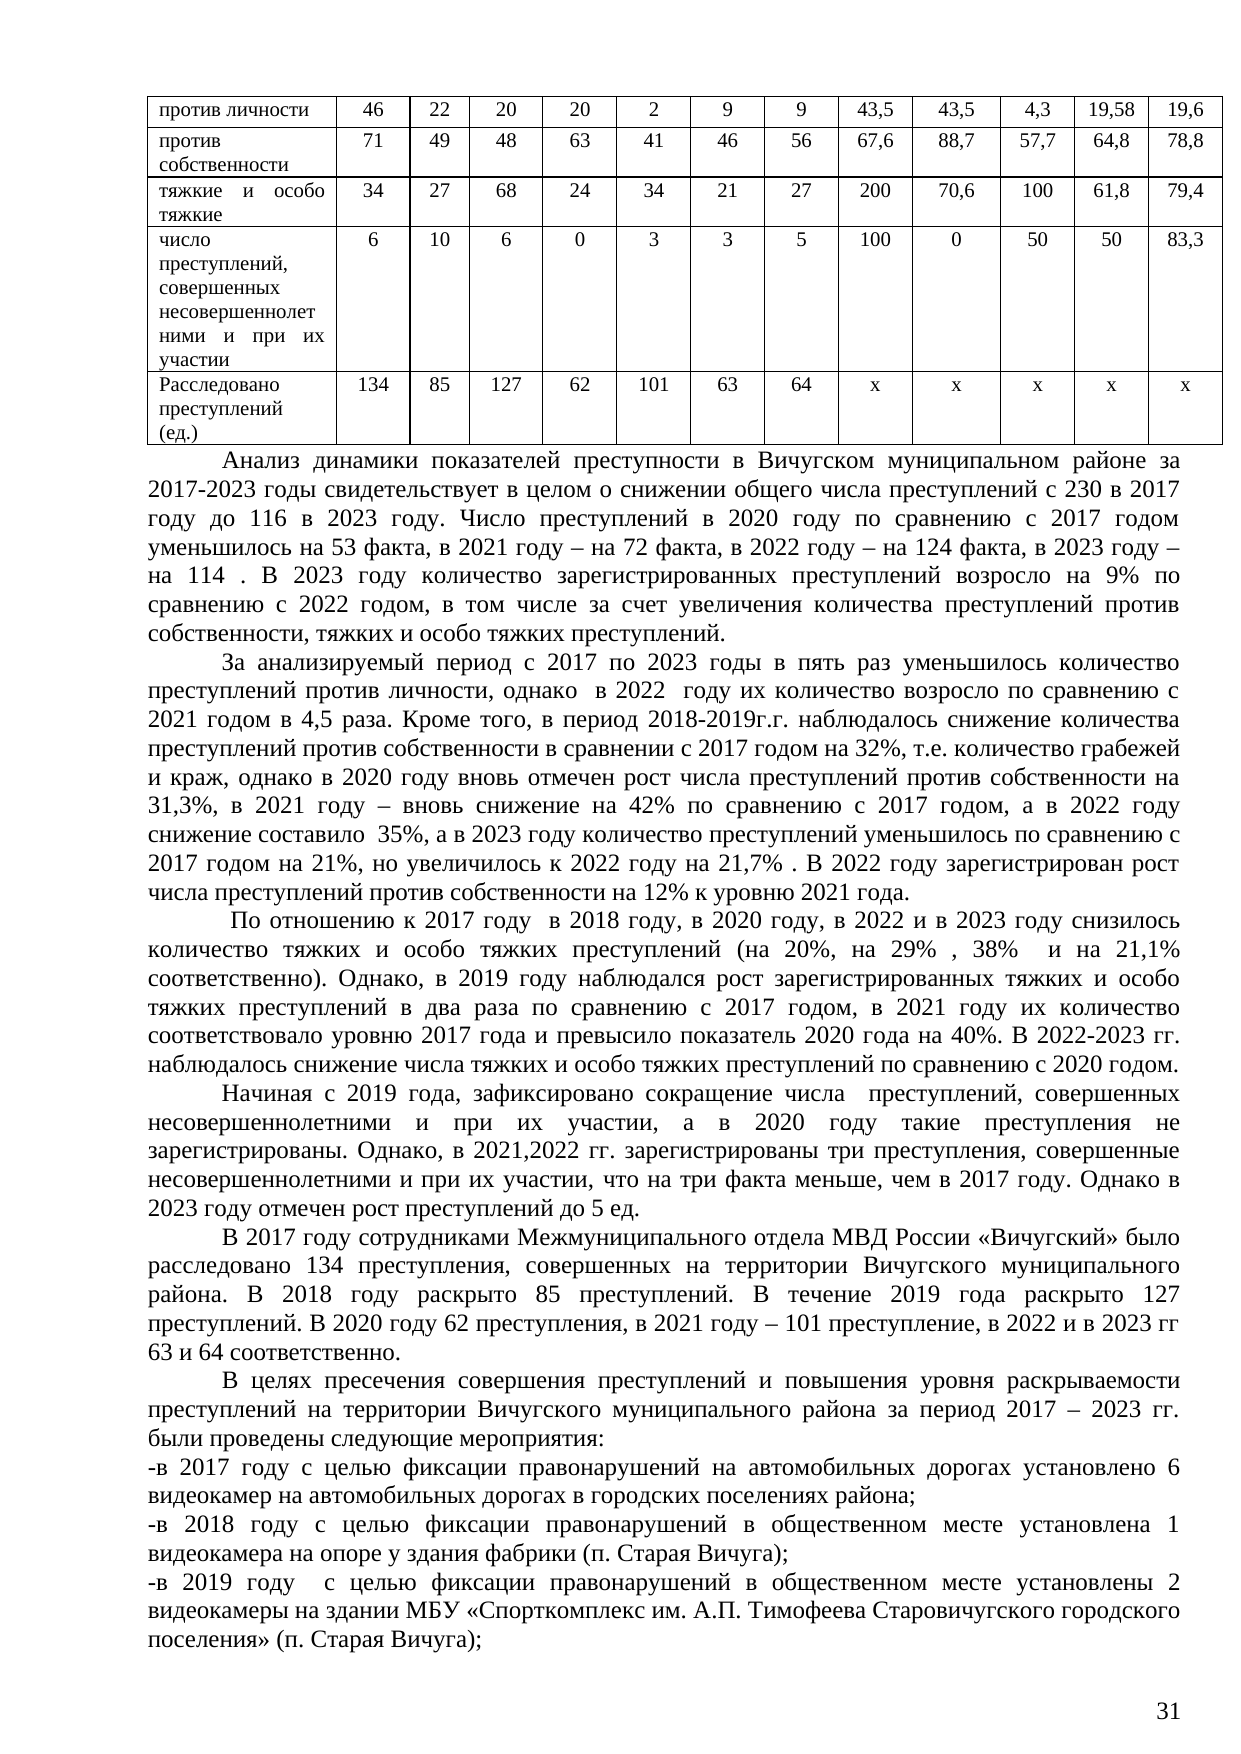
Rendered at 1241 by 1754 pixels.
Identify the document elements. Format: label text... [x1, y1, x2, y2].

table_cell 70,6 [913, 178, 1000, 226]
table_cell 41 [617, 128, 690, 176]
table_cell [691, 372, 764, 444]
table_cell 27 [765, 178, 838, 226]
table_cell 64,8 [1075, 128, 1148, 176]
table_cell 50 [1001, 227, 1074, 371]
table_cell 56 [765, 128, 838, 176]
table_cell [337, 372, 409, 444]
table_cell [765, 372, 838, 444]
table_cell 200 [839, 178, 912, 226]
table_cell число преступлений, совершенных несовершеннолетними и при их участии [148, 227, 336, 371]
table_cell 21 [691, 178, 764, 226]
text В 2017 году сотрудниками Межмуниципального отдела МВД России «Вичугский» было расследовано 134 преступления, совершенных на территории Вичугского муниципального района. В 2018 году раскрыто 85 преступлений. В течение 2019 года раскрыто 127 преступлений. В 2020 году 62 преступления, в 2021 году – 101 преступление, в 2022 и в 2023 гг 63 и 64 соответственно. [148, 1222, 1181, 1365]
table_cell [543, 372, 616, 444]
table_cell 20 [543, 97, 616, 127]
table_cell против личности [148, 97, 336, 127]
table_cell 49 [411, 128, 469, 176]
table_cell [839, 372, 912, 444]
table_cell 48 [470, 128, 542, 176]
table_cell 46 [337, 97, 409, 127]
table_cell 43,5 [913, 97, 1000, 127]
table_cell 6 [470, 227, 542, 371]
table_cell 79,4 [1149, 178, 1222, 226]
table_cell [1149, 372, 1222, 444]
text За анализируемый период с 2017 по 2023 годы в пять раз уменьшилось количество преступлений против личности, однако в 2022 году их количество возросло по сравнению с 2021 годом в 4,5 раза. Кроме того, в период 2018-2019г.г. наблюдалось снижение количества преступлений против собственности в сравнении с 2017 годом на 32%, т.е. количество грабежей и краж, однако в 2020 году вновь отмечен рост числа преступлений против собственности на 31,3%, в 2021 году – вновь снижение на 42% по сравнению с 2017 годом, а в 2022 году снижение составило 35%, а в 2023 году количество преступлений уменьшилось по сравнению с 2017 годом на 21%, но увеличилось к 2022 году на 21,7% . В 2022 году зарегистрирован рост числа преступлений против собственности на 12% к уровню 2021 года. [148, 647, 1181, 905]
table_cell 27 [411, 178, 469, 226]
table_cell 57,7 [1001, 128, 1074, 176]
table_cell 78,8 [1149, 128, 1222, 176]
table_cell 9 [691, 97, 764, 127]
table_cell 3 [617, 227, 690, 371]
table_cell 19,58 [1075, 97, 1148, 127]
text Начиная с 2019 года, зафиксировано сокращение числа преступлений, совершенных несовершеннолетними и при их участии, а в 2020 году такие преступления не зарегистрированы. Однако, в 2021,2022 гг. зарегистрированы три преступления, совершенные несовершеннолетними и при их участии, что на три факта меньше, чем в 2017 году. Однако в 2023 году отмечен рост преступлений до 5 ед. [148, 1078, 1181, 1222]
table_cell 2 [617, 97, 690, 127]
table_cell 43,5 [839, 97, 912, 127]
table_cell 3 [691, 227, 764, 371]
table_cell 0 [543, 227, 616, 371]
table_cell 10 [411, 227, 469, 371]
table_cell 61,8 [1075, 178, 1148, 226]
text В целях пресечения совершения преступлений и повышения уровня раскрываемости преступлений на территории Вичугского муниципального района за период 2017 – 2023 гг. были проведены следующие мероприятия: [148, 1365, 1181, 1452]
table_cell 68 [470, 178, 542, 226]
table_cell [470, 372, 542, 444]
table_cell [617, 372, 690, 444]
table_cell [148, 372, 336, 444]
table_cell 63 [543, 128, 616, 176]
text -в 2018 году с целью фиксации правонарушений в общественном месте установлена 1 видеокамера на опоре у здания фабрики (п. Старая Вичуга); [148, 1509, 1181, 1567]
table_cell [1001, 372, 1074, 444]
table_cell 4,3 [1001, 97, 1074, 127]
text По отношению к 2017 году в 2018 году, в 2020 году, в 2022 и в 2023 году снизилось количество тяжких и особо тяжких преступлений (на 20%, на 29% , 38% и на 21,1% соответственно). Однако, в 2019 году наблюдался рост зарегистрированных тяжких и особо тяжких преступлений в два раза по сравнению с 2017 годом, в 2021 году их количество соответствовало уровню 2017 года и превысило показатель 2020 года на 40%. В 2022-2023 гг. наблюдалось снижение числа тяжких и особо тяжких преступлений по сравнению с 2020 годом. [148, 905, 1181, 1078]
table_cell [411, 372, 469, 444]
table_cell 22 [411, 97, 469, 127]
text -в 2017 году с целью фиксации правонарушений на автомобильных дорогах установлено 6 видеокамер на автомобильных дорогах в городских поселениях района; [148, 1452, 1181, 1509]
table_cell тяжкие и особо тяжкие [148, 178, 336, 226]
table_cell 0 [913, 227, 1000, 371]
text Анализ динамики показателей преступности в Вичугском муниципальном районе за 2017-2023 годы свидетельствует в целом о снижении общего числа преступлений с 230 в 2017 году до 116 в 2023 году. Число преступлений в 2020 году по сравнению с 2017 годом уменьшилось на 53 факта, в 2021 году – на 72 факта, в 2022 году – на 124 факта, в 2023 году – на 114 . В 2023 году количество зарегистрированных преступлений возросло на 9% по сравнению с 2022 годом, в том числе за счет увеличения количества преступлений против собственности, тяжких и особо тяжких преступлений. [148, 445, 1181, 647]
table_cell 24 [543, 178, 616, 226]
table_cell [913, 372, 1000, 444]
table_cell 88,7 [913, 128, 1000, 176]
table_cell 46 [691, 128, 764, 176]
table_cell 5 [765, 227, 838, 371]
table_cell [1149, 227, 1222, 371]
table_cell 50 [1075, 227, 1148, 371]
table_cell против собственности [148, 128, 336, 176]
table_cell 67,6 [839, 128, 912, 176]
table_cell 20 [470, 97, 542, 127]
text -в 2019 году с целью фиксации правонарушений в общественном месте установлены 2 видеокамеры на здании МБУ «Спорткомплекс им. А.П. Тимофеева Старовичугского городского поселения» (п. Старая Вичуга); [148, 1567, 1181, 1653]
table_cell 19,6 [1149, 97, 1222, 127]
table_cell 34 [337, 178, 409, 226]
table_cell 100 [1001, 178, 1074, 226]
table_cell 100 [839, 227, 912, 371]
table_cell 6 [337, 227, 409, 371]
table_cell 71 [337, 128, 409, 176]
table_cell 9 [765, 97, 838, 127]
table_cell 34 [617, 178, 690, 226]
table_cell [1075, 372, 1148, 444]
